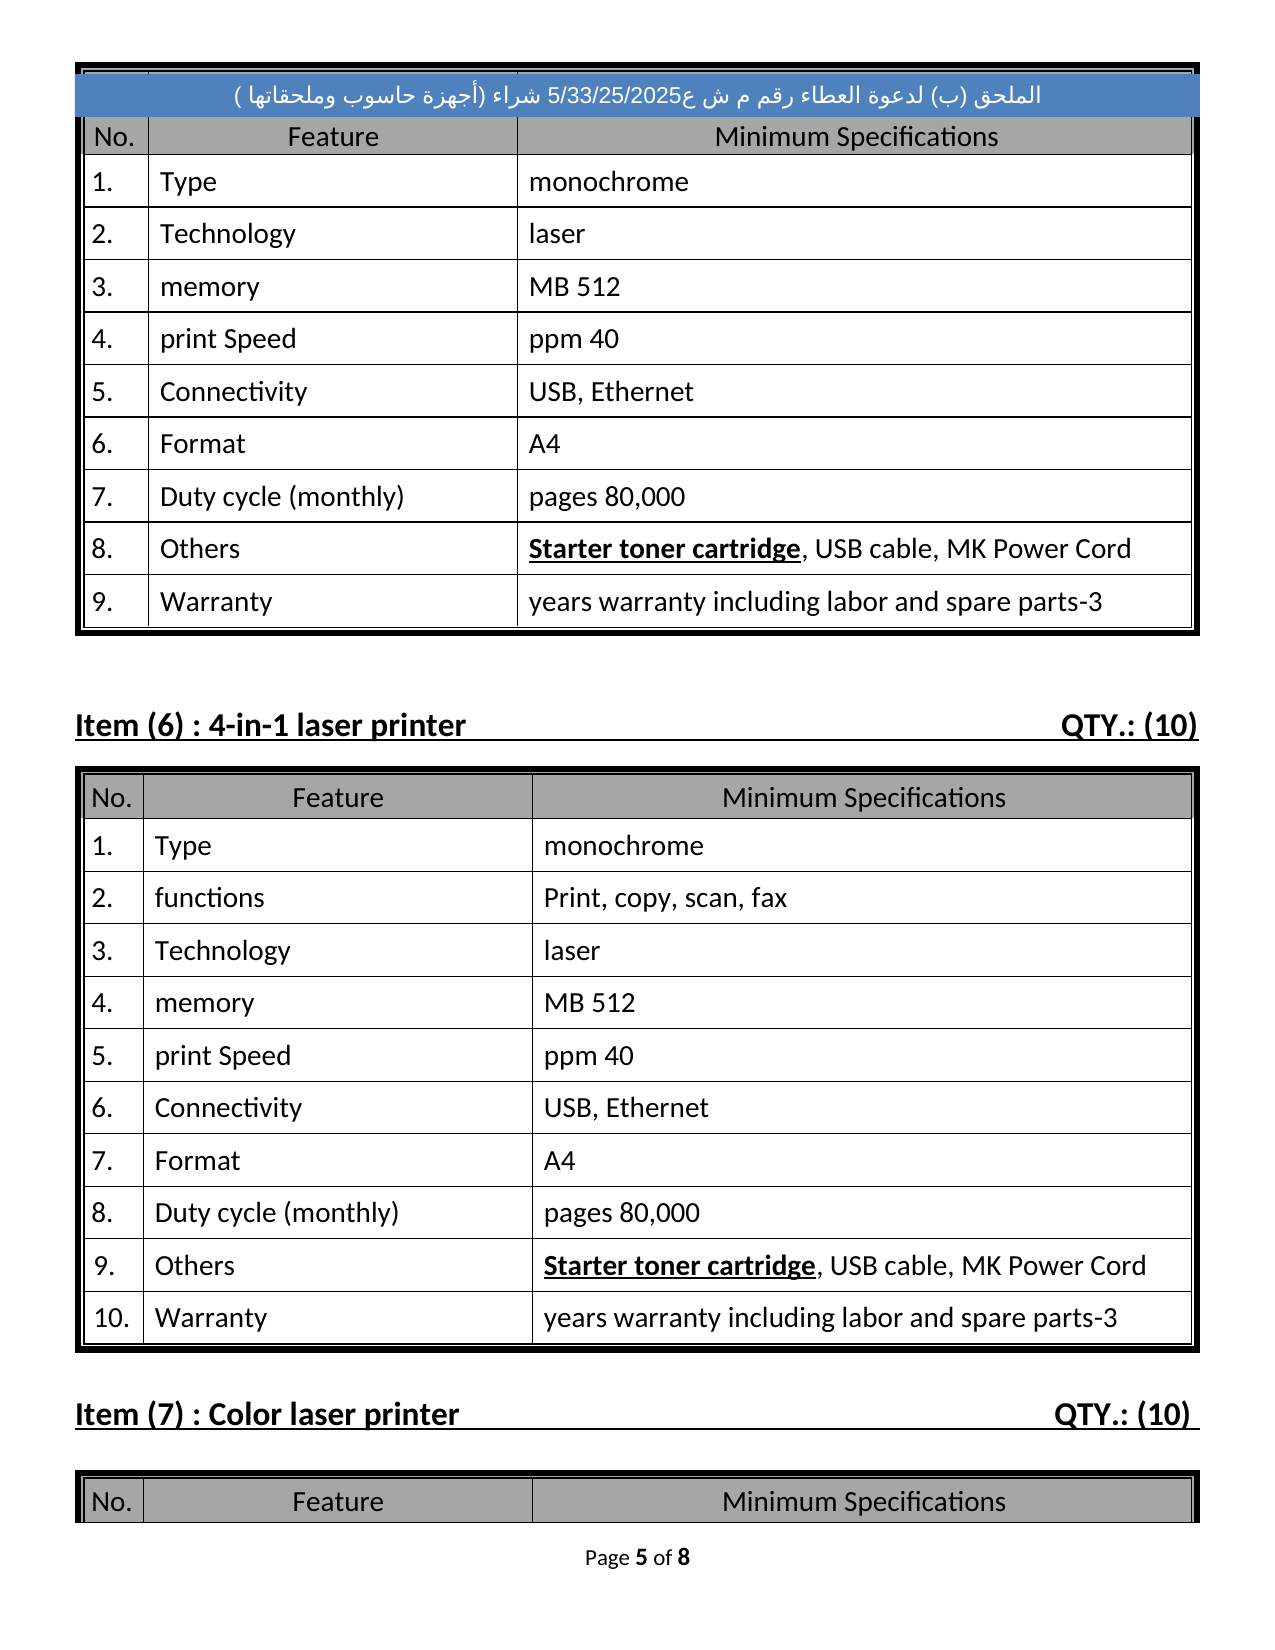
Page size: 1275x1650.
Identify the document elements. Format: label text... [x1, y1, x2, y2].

table_cell USB, Ethernet [518, 365, 1191, 416]
table_cell functions [144, 872, 532, 923]
table_header Minimum Specifications [533, 1479, 1191, 1522]
table_cell [85, 1134, 143, 1186]
table_cell [85, 575, 148, 626]
table_cell Format [149, 418, 517, 469]
table_cell Starter toner cartridge, USB cable, MK Power Cord [533, 1239, 1191, 1291]
table_cell memory [144, 977, 532, 1028]
table_header Feature [144, 1479, 532, 1522]
table_cell A4 [518, 418, 1191, 469]
table_header Feature [149, 117, 517, 154]
table_cell [85, 418, 148, 469]
table_cell 3-years warranty including labor and spare parts [518, 575, 1191, 626]
table_cell Others [149, 523, 517, 574]
table_cell A4 [533, 1134, 1191, 1186]
table_header No. [85, 117, 148, 154]
table_cell 40 ppm [518, 313, 1191, 364]
table_header Minimum Specifications [518, 117, 1191, 154]
table_cell Duty cycle (monthly) [149, 470, 517, 521]
table_cell Type [149, 155, 517, 206]
table_cell print Speed [149, 313, 517, 364]
table_cell 3-years warranty including labor and spare parts [533, 1292, 1191, 1343]
table_cell print Speed [144, 1029, 532, 1081]
table_cell Starter toner cartridge, USB cable, MK Power Cord [518, 523, 1191, 574]
table_cell [85, 260, 148, 311]
table_header No. [85, 1479, 143, 1522]
table_cell 80,000 pages [518, 470, 1191, 521]
table_cell [85, 1029, 143, 1081]
table_header No. [85, 775, 143, 818]
table_cell Type [144, 819, 532, 871]
table_cell [85, 819, 143, 871]
table_cell Technology [144, 924, 532, 976]
table_cell 512 MB [518, 260, 1191, 311]
table_header Minimum Specifications [533, 775, 1191, 818]
table_cell Print, copy, scan, fax [533, 872, 1191, 923]
text Item (7) : Color laser printer QTY.: (10) [75, 1393, 1200, 1428]
table_cell [85, 872, 143, 923]
table_cell [85, 470, 148, 521]
table_cell [85, 155, 148, 206]
table_cell Others [144, 1239, 532, 1291]
table_cell [85, 924, 143, 976]
table_cell [85, 1239, 143, 1291]
table_cell [85, 977, 143, 1028]
table_cell USB, Ethernet [533, 1082, 1191, 1133]
table_cell Warranty [144, 1292, 532, 1343]
table_cell laser [518, 208, 1191, 259]
table_cell Duty cycle (monthly) [144, 1187, 532, 1238]
table_cell 512 MB [533, 977, 1191, 1028]
table_cell Connectivity [144, 1082, 532, 1133]
table_cell Technology [149, 208, 517, 259]
table_cell [85, 365, 148, 416]
table_cell Connectivity [149, 365, 517, 416]
table_cell laser [533, 924, 1191, 976]
table_cell [85, 523, 148, 574]
table_cell Warranty [149, 575, 517, 626]
text Item (6) : 4-in-1 laser printer QTY.: (10) [75, 704, 1200, 745]
table_cell [85, 1082, 143, 1133]
table_cell [85, 208, 148, 259]
table_cell monochrome [533, 819, 1191, 871]
table_cell 40 ppm [533, 1029, 1191, 1081]
table_cell [85, 1292, 143, 1343]
table_cell Format [144, 1134, 532, 1186]
table_header Feature [144, 775, 532, 818]
table_cell 80,000 pages [533, 1187, 1191, 1238]
table_cell memory [149, 260, 517, 311]
table_cell [85, 313, 148, 364]
table_cell [85, 1187, 143, 1238]
table_cell monochrome [518, 155, 1191, 206]
